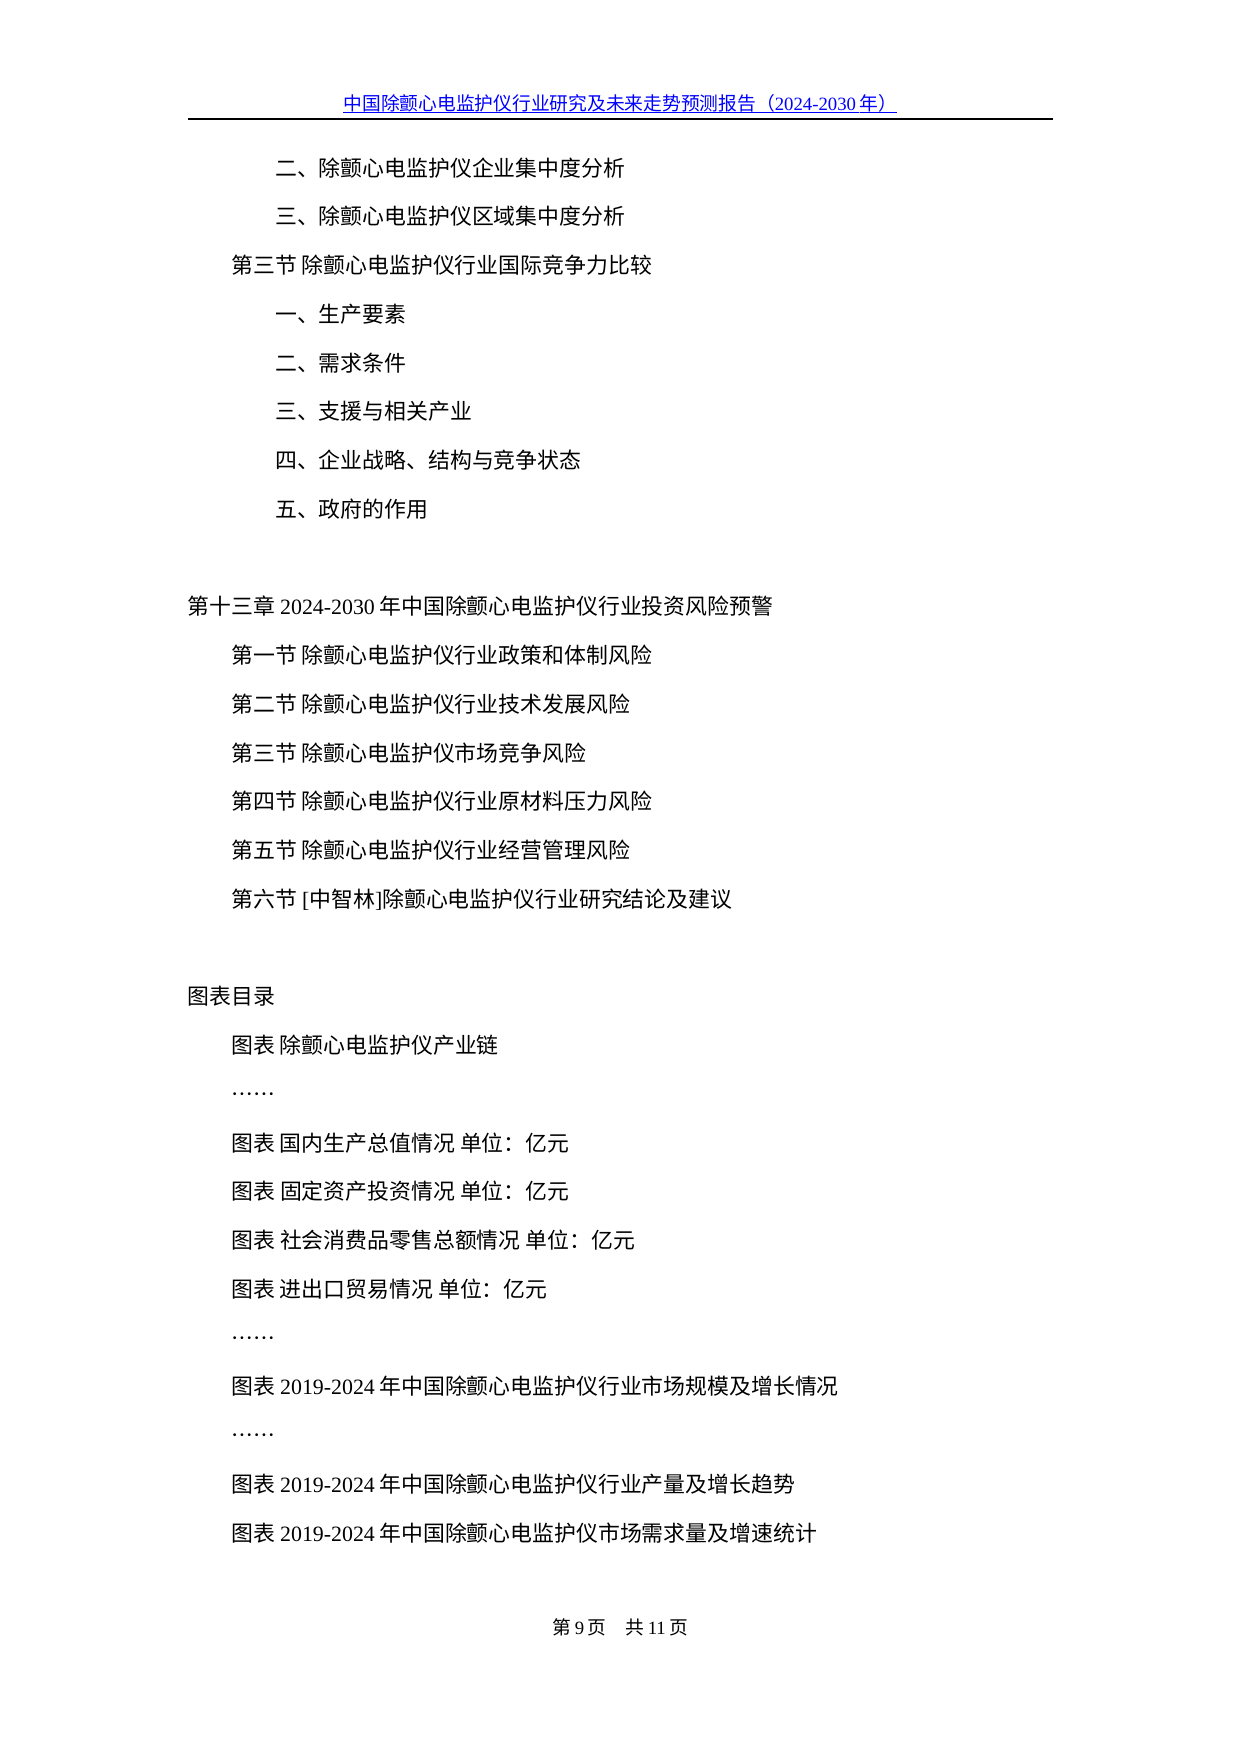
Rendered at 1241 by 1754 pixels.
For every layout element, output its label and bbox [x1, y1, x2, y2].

text [187, 150, 1053, 1548]
